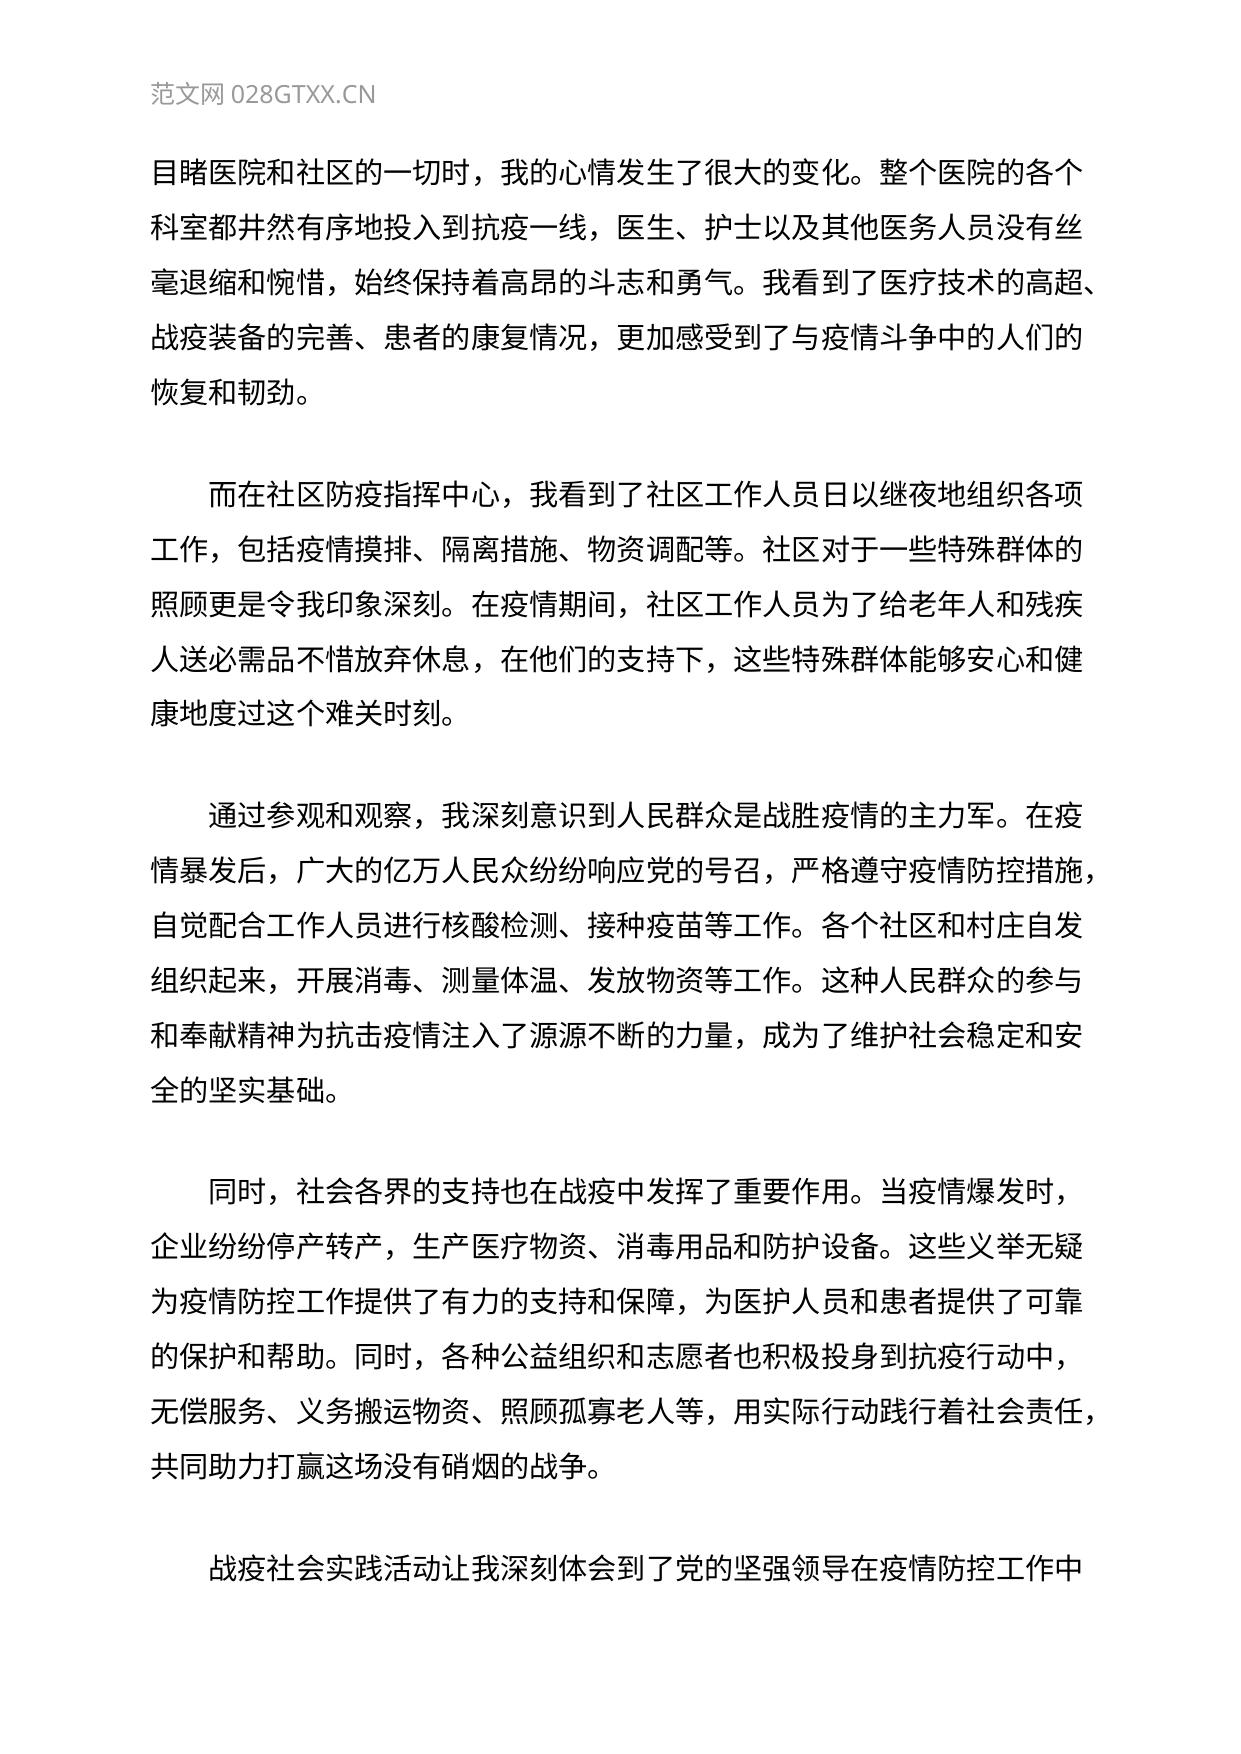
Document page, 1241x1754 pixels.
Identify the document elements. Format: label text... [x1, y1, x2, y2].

text 同时，社会各界的支持也在战疫中发挥了重要作用。当疫情爆发时，企业纷纷停产转产，生产医疗物资、消毒用品和防护设备。这些义举无疑为疫情防控工作提供了有力的支持和保障，为医护人员和患者提供了可靠的保护和帮助。同时，各种公益组织和志愿者也积极投身到抗疫行动中，无偿服务、义务搬运物资、照顾孤寡老人等，用实际行动践行着社会责任，共同助力打赢这场没有硝烟的战争。 [150, 1169, 1090, 1486]
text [150, 1545, 1090, 1587]
text 而在社区防疫指挥中心，我看到了社区工作人员日以继夜地组织各项工作，包括疫情摸排、隔离措施、物资调配等。社区对于一些特殊群体的照顾更是令我印象深刻。在疫情期间，社区工作人员为了给老年人和残疾人送必需品不惜放弃休息，在他们的支持下，这些特殊群体能够安心和健康地度过这个难关时刻。 [150, 471, 1090, 733]
text 通过参观和观察，我深刻意识到人民群众是战胜疫情的主力军。在疫情暴发后，广大的亿万人民众纷纷响应党的号召，严格遵守疫情防控措施，自觉配合工作人员进行核酸检测、接种疫苗等工作。各个社区和村庄自发组织起来，开展消毒、测量体温、发放物资等工作。这种人民群众的参与和奉献精神为抗击疫情注入了源源不断的力量，成为了维护社会稳定和安全的坚实基础。 [150, 793, 1090, 1109]
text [150, 150, 1090, 412]
